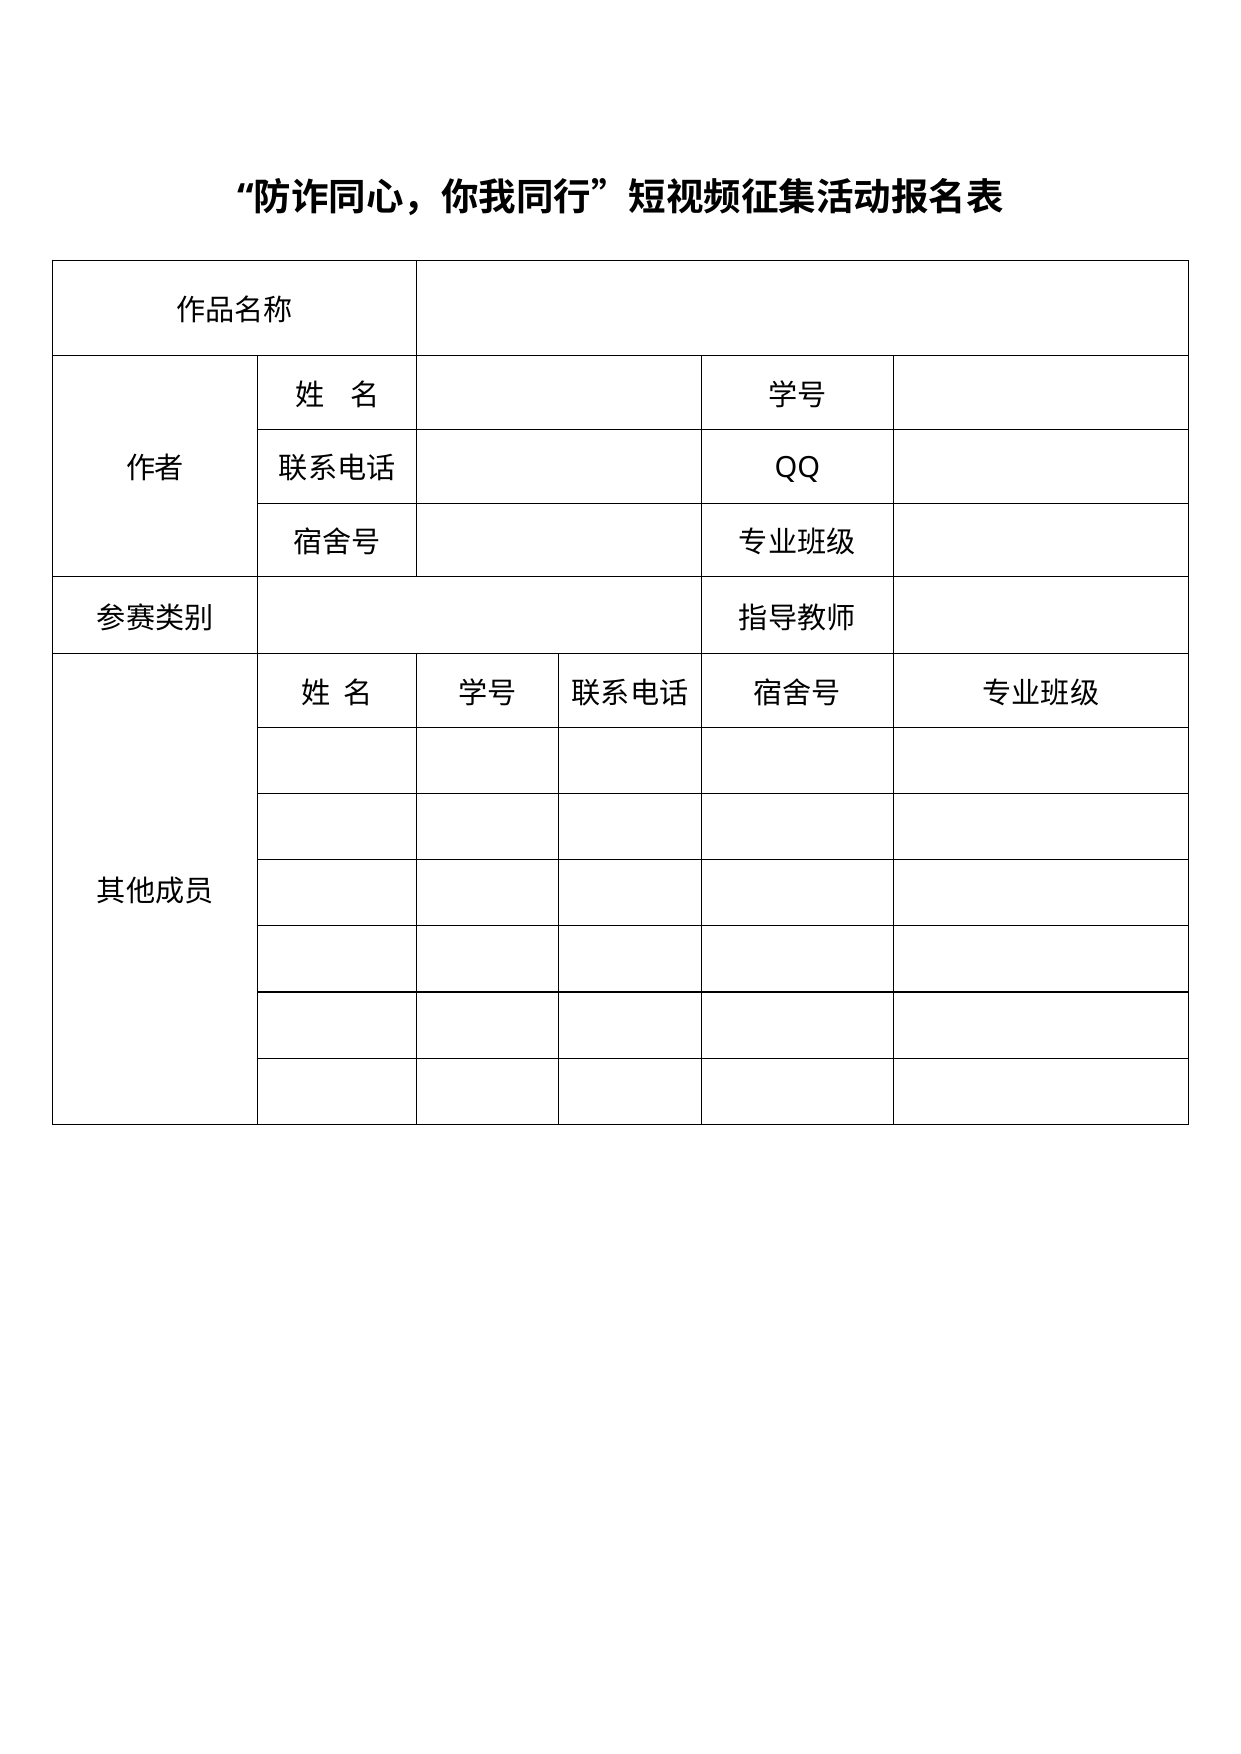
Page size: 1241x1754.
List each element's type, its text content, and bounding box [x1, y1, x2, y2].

table_cell [894, 1059, 1188, 1123]
table_cell [559, 993, 701, 1057]
table_cell [894, 993, 1188, 1057]
table_cell [417, 860, 558, 925]
table_cell [258, 1059, 416, 1123]
table_cell QQ [702, 430, 893, 502]
table_cell 姓 名 [258, 654, 416, 727]
table_header 作品名称 [53, 261, 416, 355]
table_cell 宿舍号 [258, 504, 416, 576]
table_cell [258, 926, 416, 991]
table_cell [894, 926, 1188, 991]
table_cell [702, 926, 893, 991]
table_cell [258, 728, 416, 793]
table_cell 作者 [53, 356, 257, 576]
table_cell [417, 794, 558, 859]
table_cell [417, 926, 558, 991]
table_cell [417, 430, 701, 502]
table_cell [417, 728, 558, 793]
table_cell [894, 504, 1188, 576]
table_cell [559, 794, 701, 859]
table_cell [702, 860, 893, 925]
table_cell 指导教师 [702, 577, 893, 653]
text “防诈同心，你我同行”短视频征集活动报名表 [187, 162, 1053, 227]
table_cell [894, 794, 1188, 859]
table_cell [417, 1059, 558, 1123]
table_cell 学号 [702, 356, 893, 429]
table_cell [894, 430, 1188, 502]
table_cell [258, 860, 416, 925]
table_cell 联系电话 [258, 430, 416, 502]
table_cell [559, 860, 701, 925]
table_cell [417, 504, 701, 576]
table_cell [559, 1059, 701, 1123]
table_cell 其他成员 [53, 654, 257, 1123]
table_cell [559, 926, 701, 991]
table_cell 宿舍号 [702, 654, 893, 727]
table_header [417, 261, 1188, 355]
table_cell [894, 860, 1188, 925]
table_cell [894, 577, 1188, 653]
table_cell [894, 356, 1188, 429]
table_cell 专业班级 [894, 654, 1188, 727]
table_cell 参赛类别 [53, 577, 257, 653]
table_cell [702, 728, 893, 793]
table_cell 学号 [417, 654, 558, 727]
table_cell [417, 993, 558, 1057]
table_cell 专业班级 [702, 504, 893, 576]
table_cell 联系电话 [559, 654, 701, 727]
table_cell [417, 356, 701, 429]
table_cell [559, 728, 701, 793]
table_cell [702, 993, 893, 1057]
table_cell [894, 728, 1188, 793]
table_cell [258, 794, 416, 859]
table_cell [258, 577, 701, 653]
table_cell [702, 1059, 893, 1123]
table_cell [702, 794, 893, 859]
table_cell [258, 993, 416, 1057]
table_cell 姓 名 [258, 356, 416, 429]
